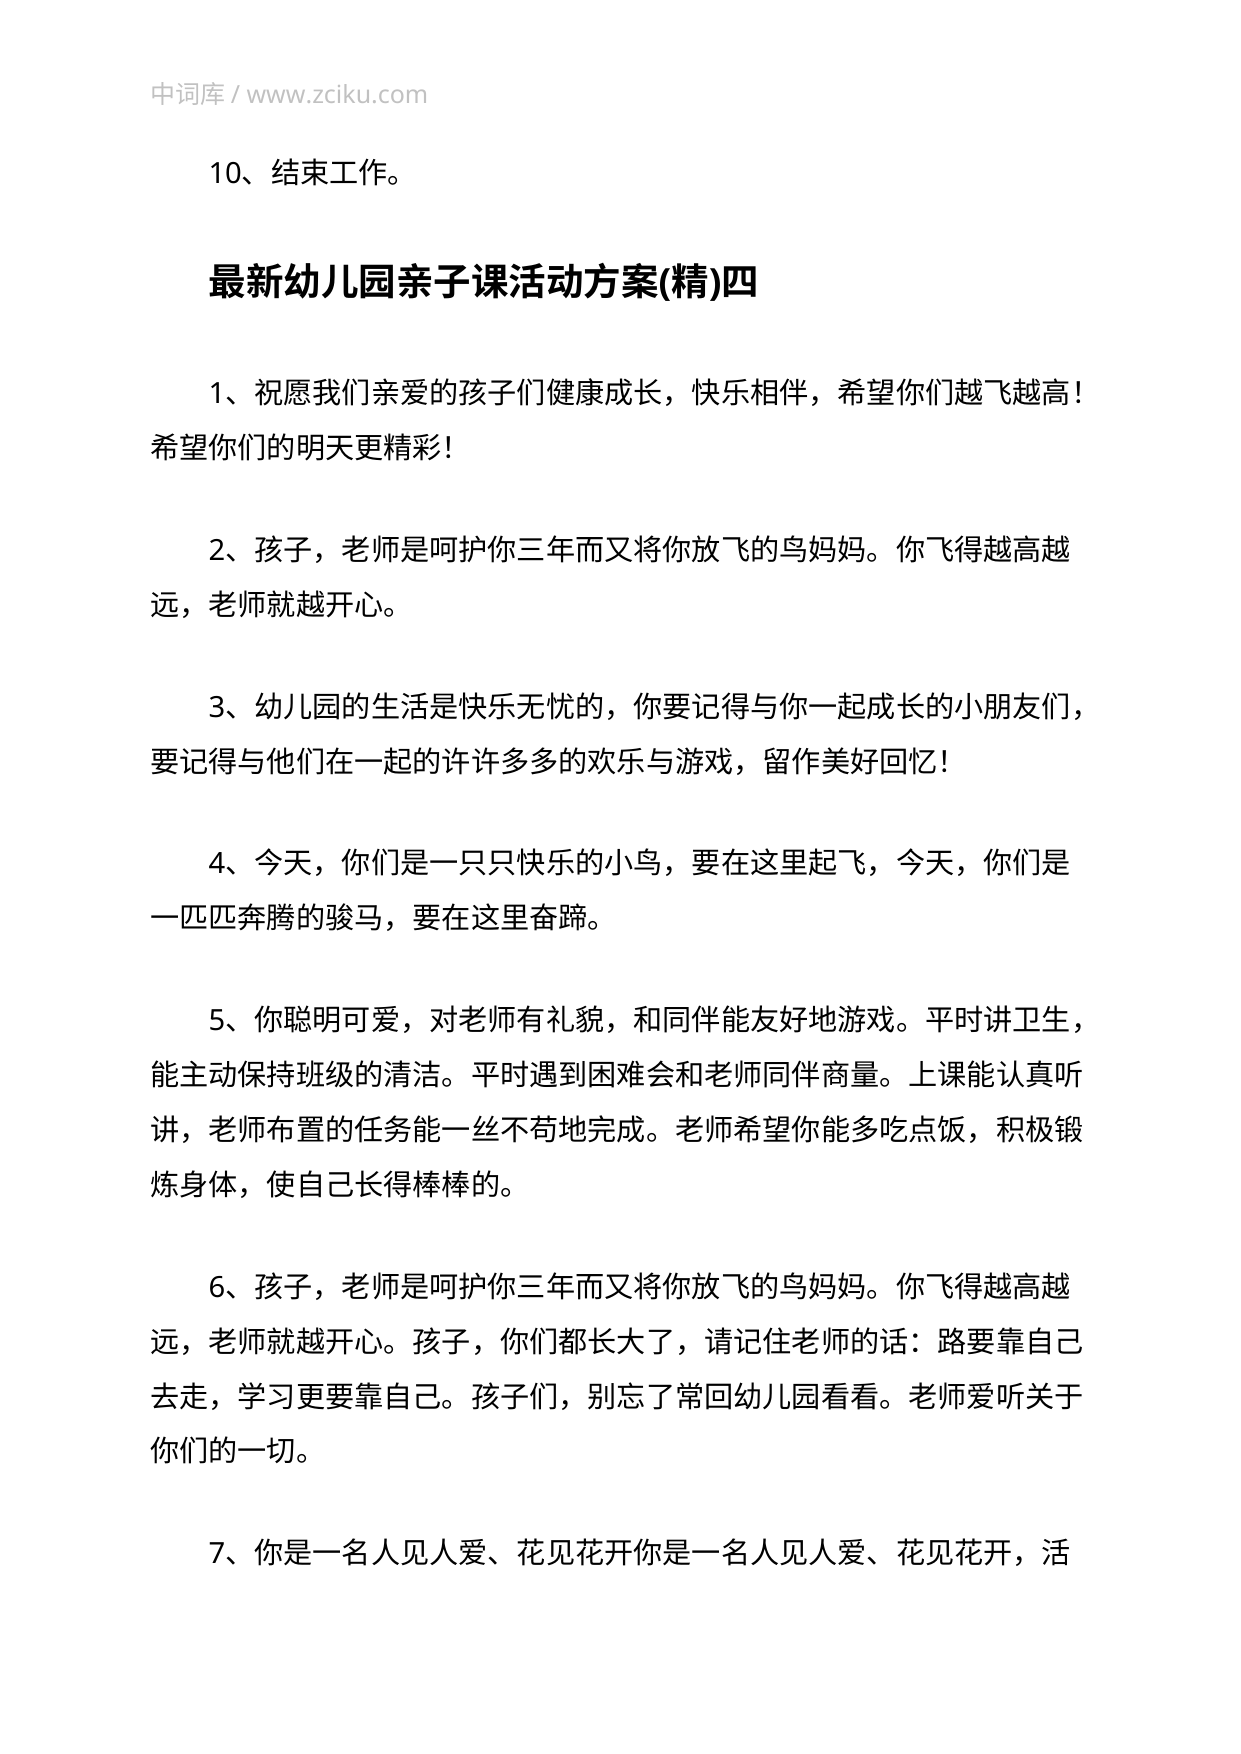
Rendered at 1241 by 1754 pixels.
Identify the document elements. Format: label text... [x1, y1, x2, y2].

text 4、今天，你们是一只只快乐的小鸟，要在这里起飞，今天，你们是一匹匹奔腾的骏马，要在这里奋蹄。 [150, 840, 1090, 937]
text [150, 1530, 1090, 1572]
text 5、你聪明可爱，对老师有礼貌，和同伴能友好地游戏。平时讲卫生，能主动保持班级的清洁。平时遇到困难会和老师同伴商量。上课能认真听讲，老师布置的任务能一丝不苟地完成。老师希望你能多吃点饭，积极锻炼身体，使自己长得棒棒的。 [150, 997, 1090, 1204]
text 3、幼儿园的生活是快乐无忧的，你要记得与你一起成长的小朋友们，要记得与他们在一起的许许多多的欢乐与游戏，留作美好回忆！ [150, 683, 1090, 780]
text 1、祝愿我们亲爱的孩子们健康成长，快乐相伴，希望你们越飞越高！希望你们的明天更精彩！ [150, 369, 1090, 467]
text 10、结束工作。 [150, 150, 1090, 192]
text 6、孩子，老师是呵护你三年而又将你放飞的鸟妈妈。你飞得越高越远，老师就越开心。孩子，你们都长大了，请记住老师的话：路要靠自己去走，学习更要靠自己。孩子们，别忘了常回幼儿园看看。老师爱听关于你们的一切。 [150, 1263, 1090, 1470]
text 2、孩子，老师是呵护你三年而又将你放飞的鸟妈妈。你飞得越高越远，老师就越开心。 [150, 526, 1090, 624]
text 最新幼儿园亲子课活动方案(精)四 [150, 252, 1090, 306]
